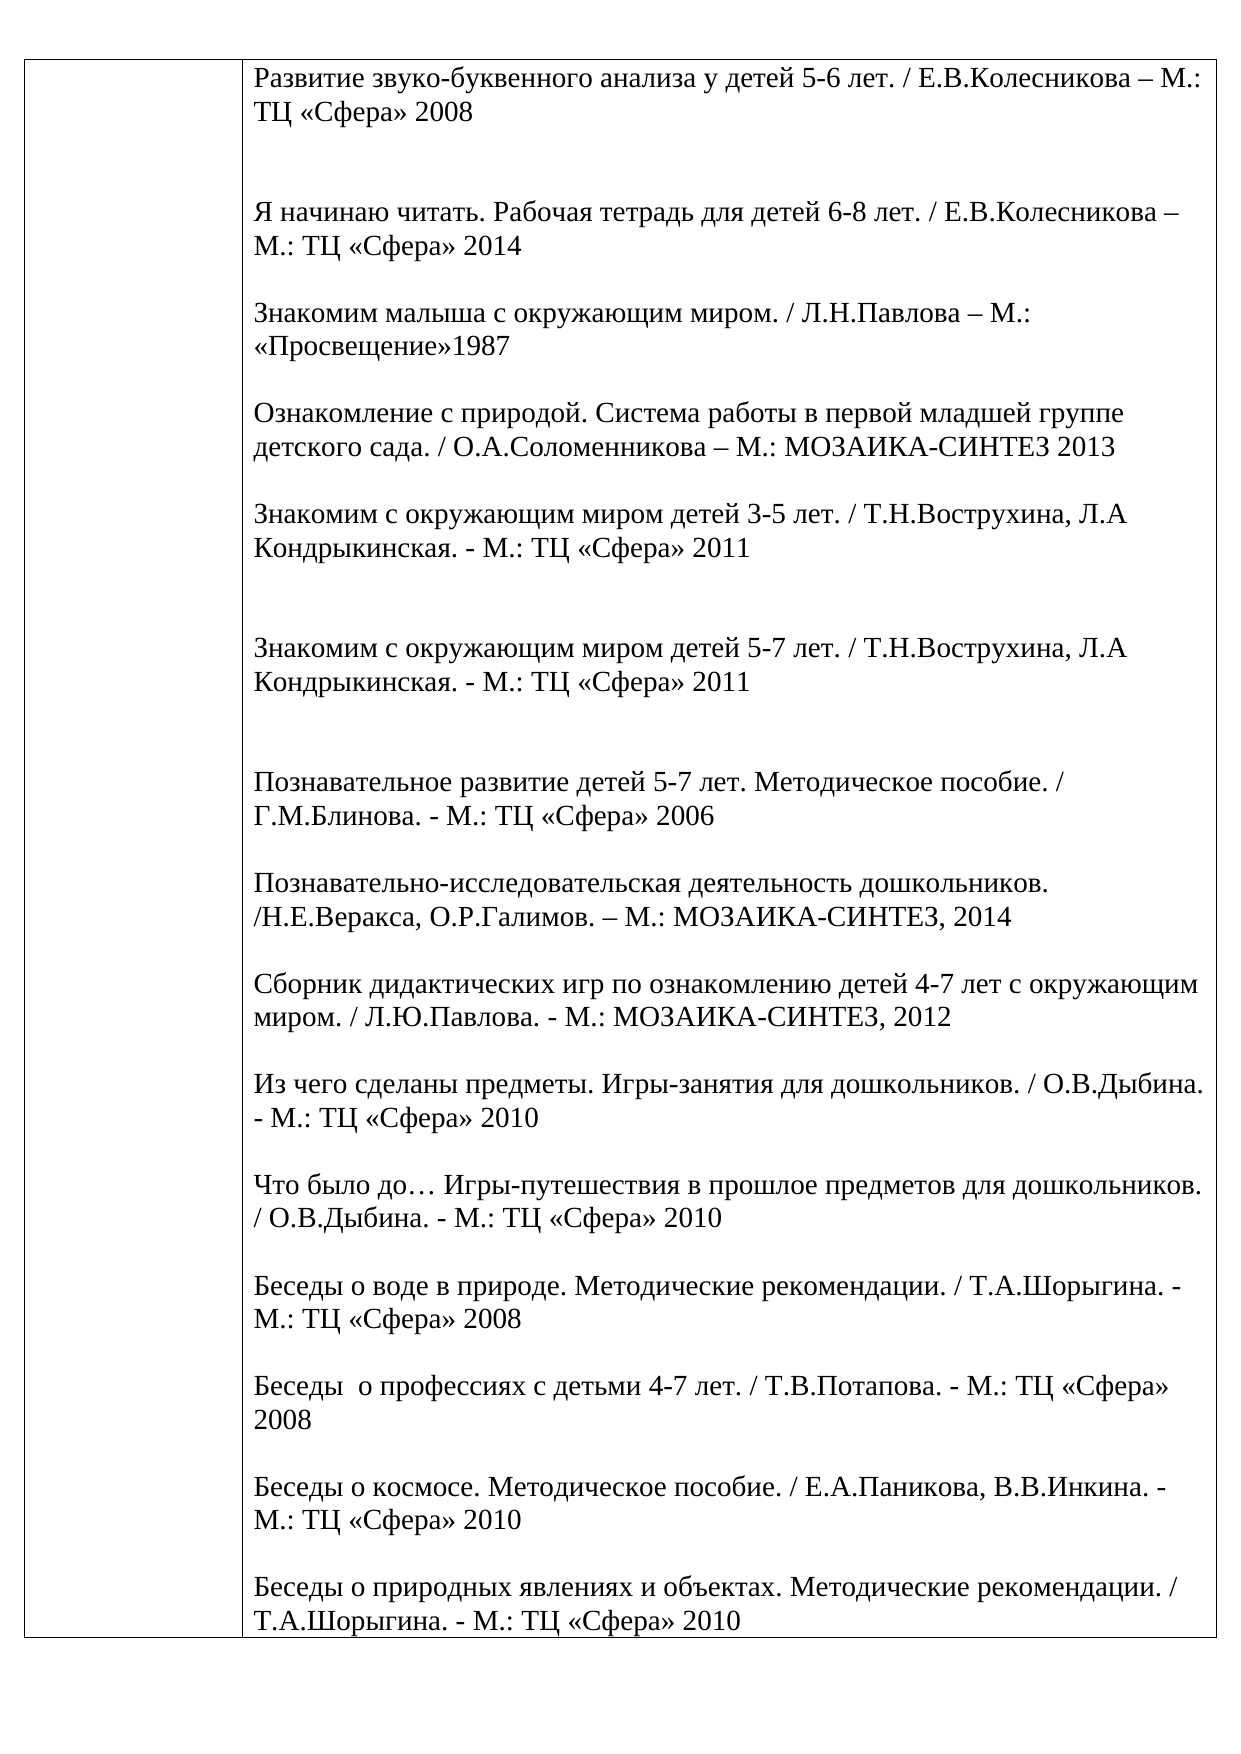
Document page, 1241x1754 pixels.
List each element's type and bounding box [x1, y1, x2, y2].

table_header [243, 60, 1216, 1637]
table_header [25, 60, 242, 1637]
